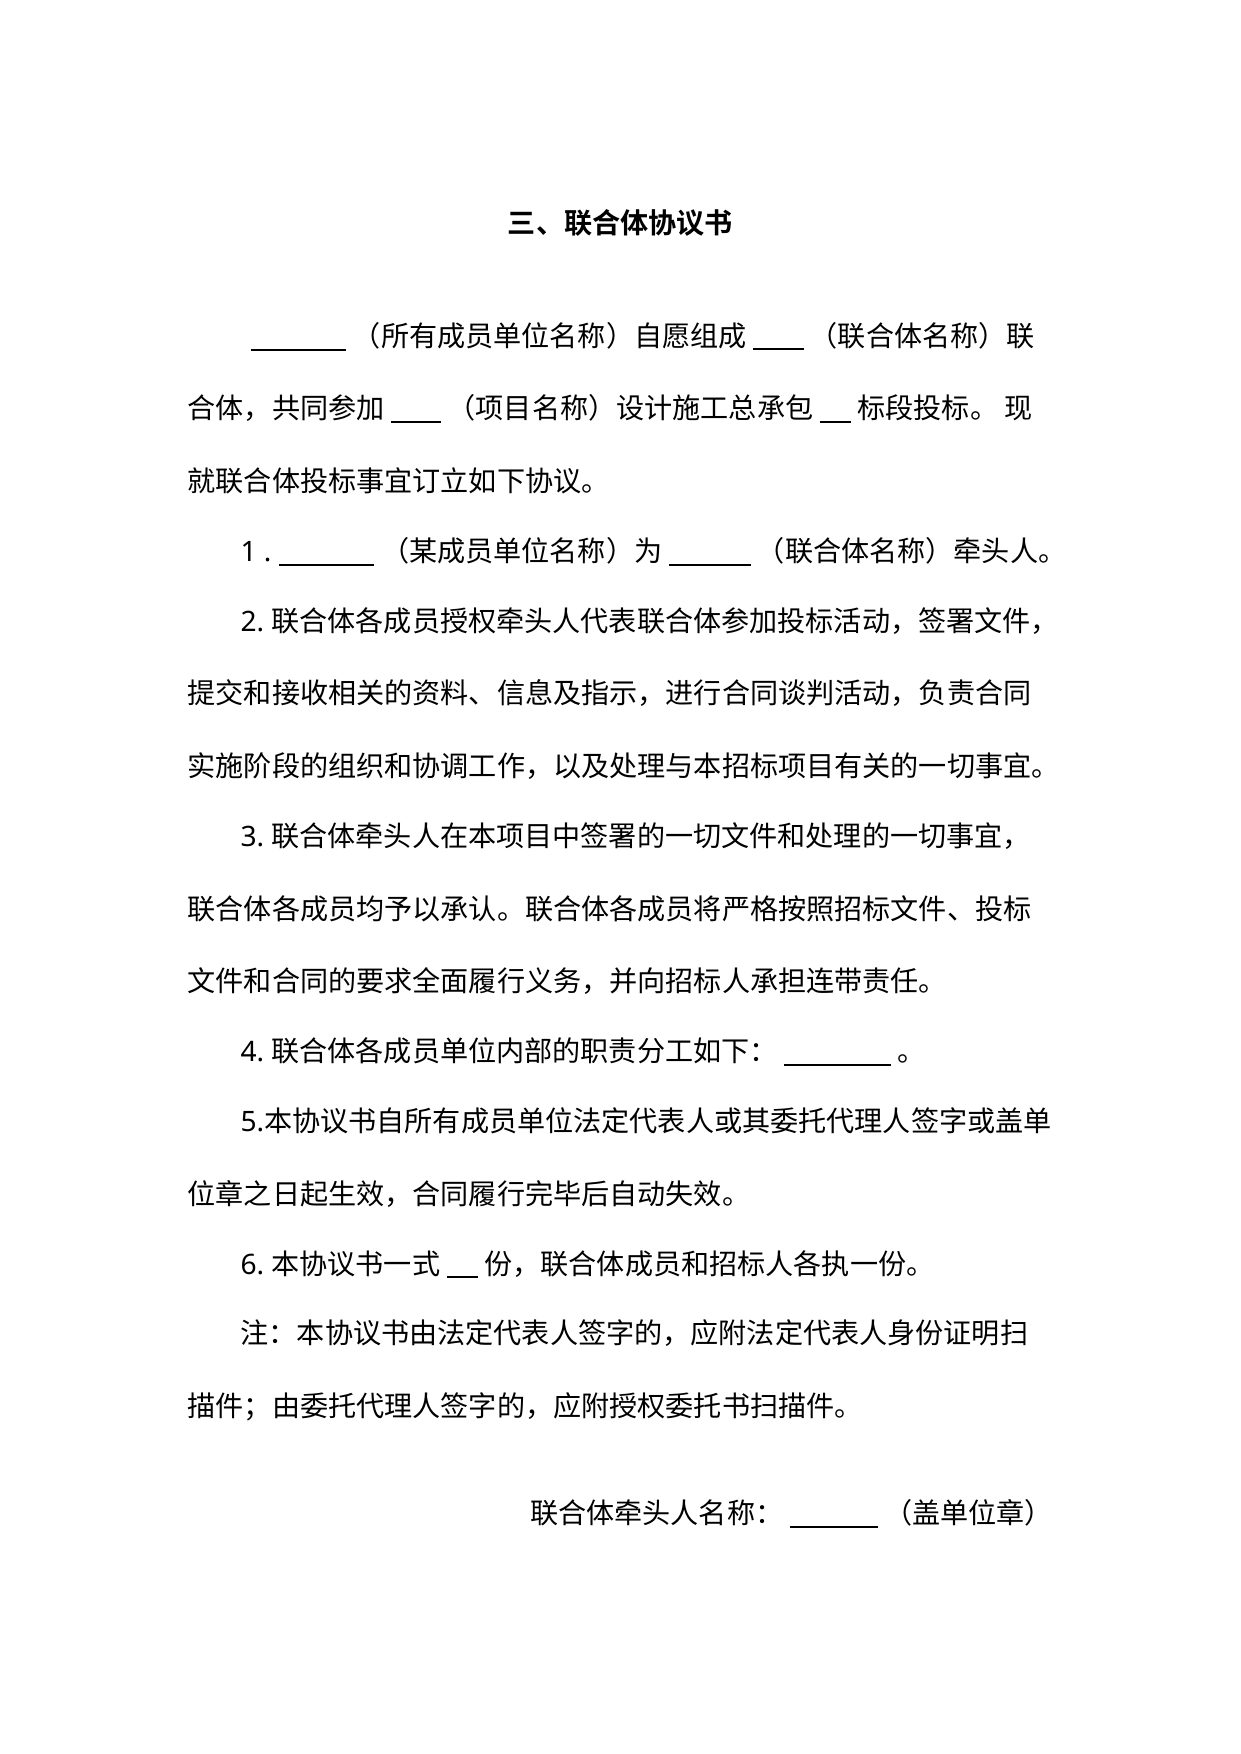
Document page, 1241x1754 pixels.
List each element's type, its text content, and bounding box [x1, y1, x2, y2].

text 联合体牵头人名称： （盖单位章） [187, 1479, 1053, 1544]
subtitle 三、联合体协议书 [187, 189, 1053, 254]
text 6. 本协议书一式 份，联合体成员和招标人各执一份。 [187, 1229, 1053, 1294]
text 5.本协议书自所有成员单位法定代表人或其委托代理人签字或盖单位章之日起生效，合同履行完毕后自动失效。 [187, 1087, 1053, 1224]
text 3. 联合体牵头人在本项目中签署的一切文件和处理的一切事宜，联合体各成员均予以承认。联合体各成员将严格按照招标文件、投标文件和合同的要求全面履行义务，并向招标人承担连带责任。 [187, 802, 1053, 1012]
text 2. 联合体各成员授权牵头人代表联合体参加投标活动，签署文件，提交和接收相关的资料、信息及指示，进行合同谈判活动，负责合同实施阶段的组织和协调工作，以及处理与本招标项目有关的一切事宜。 [187, 587, 1053, 797]
text 1 . （某成员单位名称）为 （联合体名称）牵头人。 [187, 517, 1053, 582]
text （所有成员单位名称）自愿组成 （联合体名称）联合体，共同参加 （项目名称）设计施工总承包 标段投标。 现就联合体投标事宜订立如下协议。 [187, 301, 1053, 512]
text 注：本协议书由法定代表人签字的，应附法定代表人身份证明扫描件；由委托代理人签字的，应附授权委托书扫描件。 [187, 1299, 1053, 1437]
text 4. 联合体各成员单位内部的职责分工如下： 。 [187, 1017, 1053, 1082]
